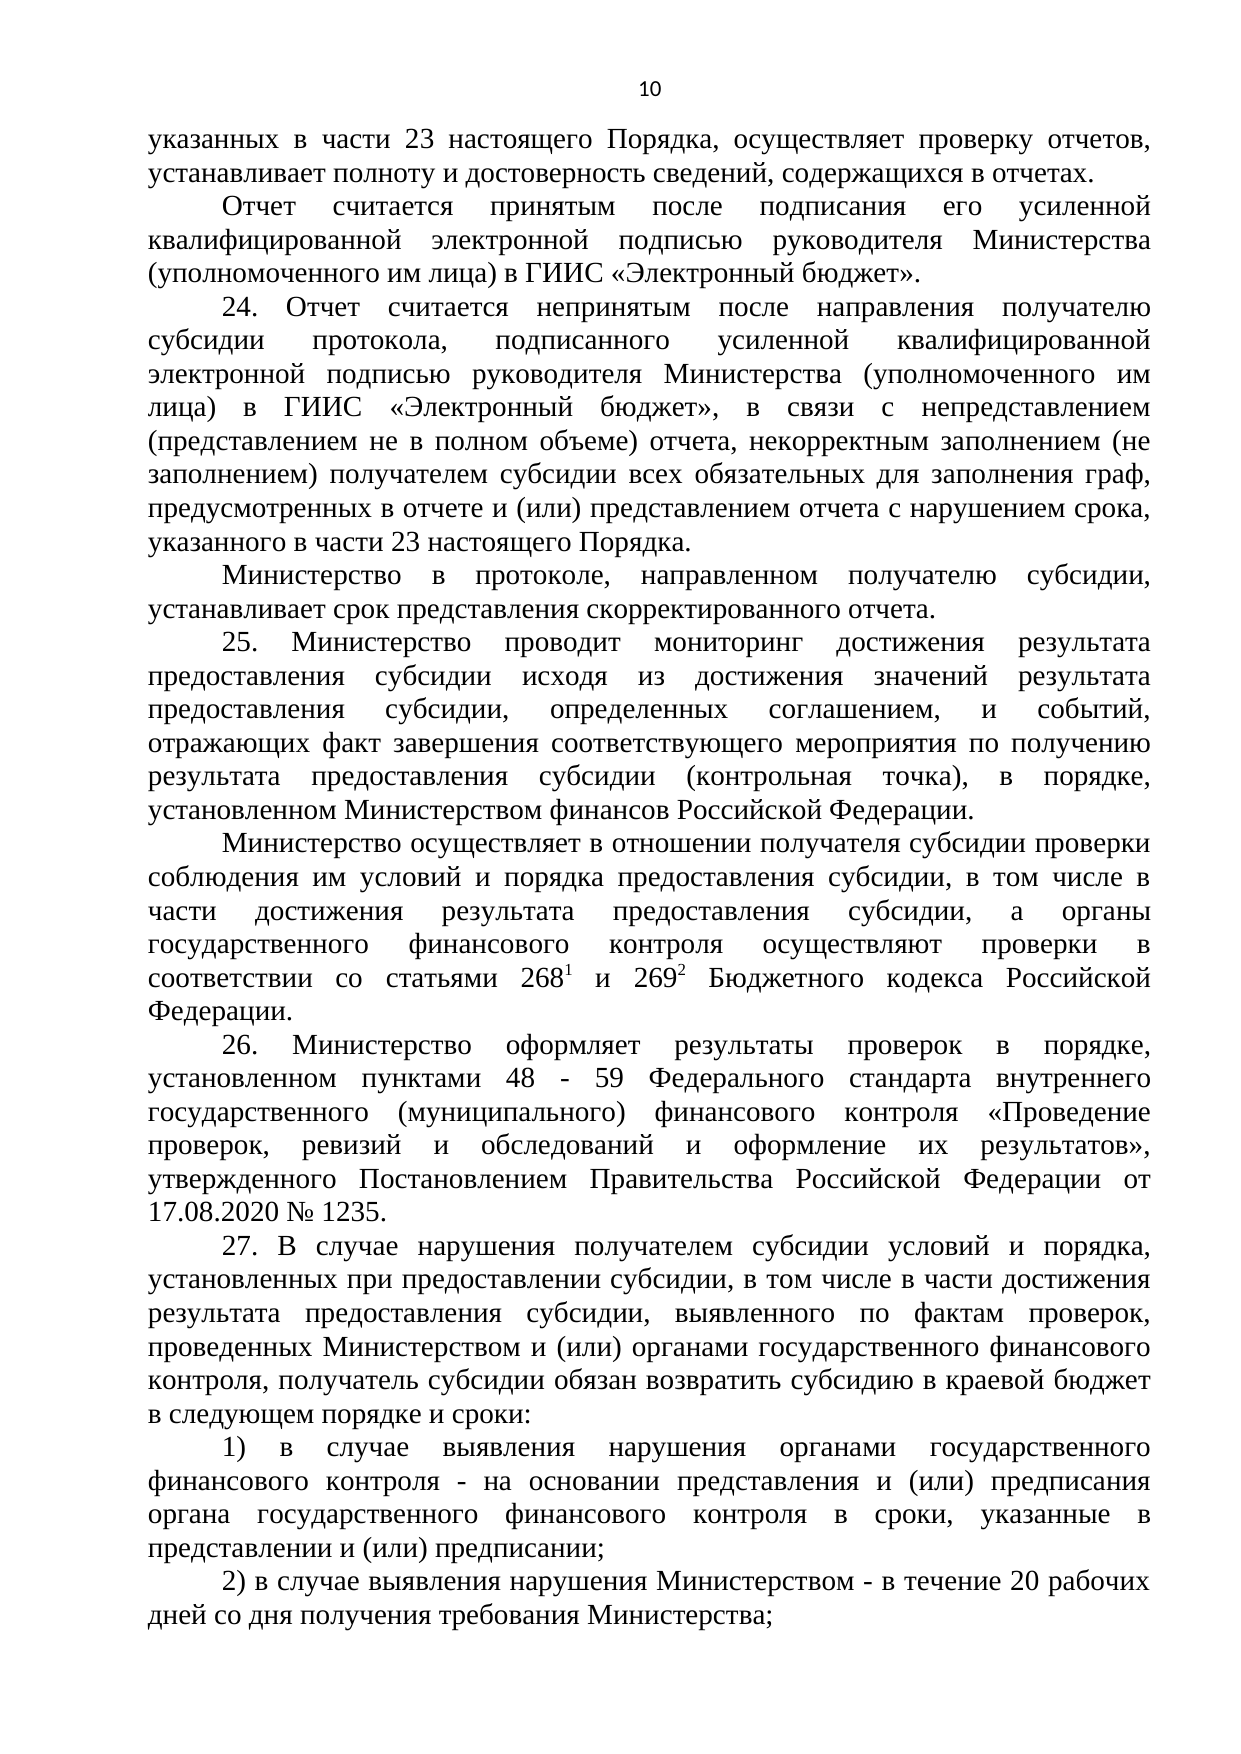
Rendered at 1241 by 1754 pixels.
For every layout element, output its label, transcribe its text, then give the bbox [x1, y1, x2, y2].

text Министерство в протоколе, направленном получателю субсидии, устанавливает срок представления скорректированного отчета. [148, 557, 1152, 624]
text 27. В случае нарушения получателем субсидии условий и порядка, установленных при предоставлении субсидии, в том числе в части достижения результата предоставления субсидии, выявленного по фактам проверок, проведенных Министерством и (или) органами государственного финансового контроля, получатель субсидии обязан возвратить субсидию в краевой бюджет в следующем порядке и сроки: [148, 1228, 1152, 1429]
text 1) в случае выявления нарушения органами государственного финансового контроля - на основании представления и (или) предписания органа государственного финансового контроля в сроки, указанные в представлении и (или) предписании; [148, 1429, 1152, 1563]
text Министерство осуществляет в отношении получателя субсидии проверки соблюдения им условий и порядка предоставления субсидии, в том числе в части достижения результата предоставления субсидии, а органы государственного финансового контроля осуществляют проверки в соответствии со статьями 2681 и 2692 Бюджетного кодекса Российской Федерации. [148, 826, 1152, 1027]
text 24. Отчет считается непринятым после направления получателю субсидии протокола, подписанного усиленной квалифицированной электронной подписью руководителя Министерства (уполномоченного им лица) в ГИИС «Электронный бюджет», в связи с непредставлением (представлением не в полном объеме) отчета, некорректным заполнением (не заполнением) получателем субсидии всех обязательных для заполнения граф, предусмотренных в отчете и (или) представлением отчета с нарушением срока, указанного в части 23 настоящего Порядка. [148, 289, 1152, 557]
text 2) в случае выявления нарушения Министерством - в течение 20 рабочих дней со дня получения требования Министерства; [148, 1563, 1152, 1631]
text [148, 121, 1152, 188]
text 26. Министерство оформляет результаты проверок в порядке, установленном пунктами 48 - 59 Федерального стандарта внутреннего государственного (муниципального) финансового контроля «Проведение проверок, ревизий и обследований и оформление их результатов», утвержденного Постановлением Правительства Российской Федерации от 17.08.2020 № 1235. [148, 1027, 1152, 1228]
text 25. Министерство проводит мониторинг достижения результата предоставления субсидии исходя из достижения значений результата предоставления субсидии, определенных соглашением, и событий, отражающих факт завершения соответствующего мероприятия по получению результата предоставления субсидии (контрольная точка), в порядке, установленном Министерством финансов Российской Федерации. [148, 624, 1152, 826]
text Отчет считается принятым после подписания его усиленной квалифицированной электронной подписью руководителя Министерства (уполномоченного им лица) в ГИИС «Электронный бюджет». [148, 188, 1152, 289]
